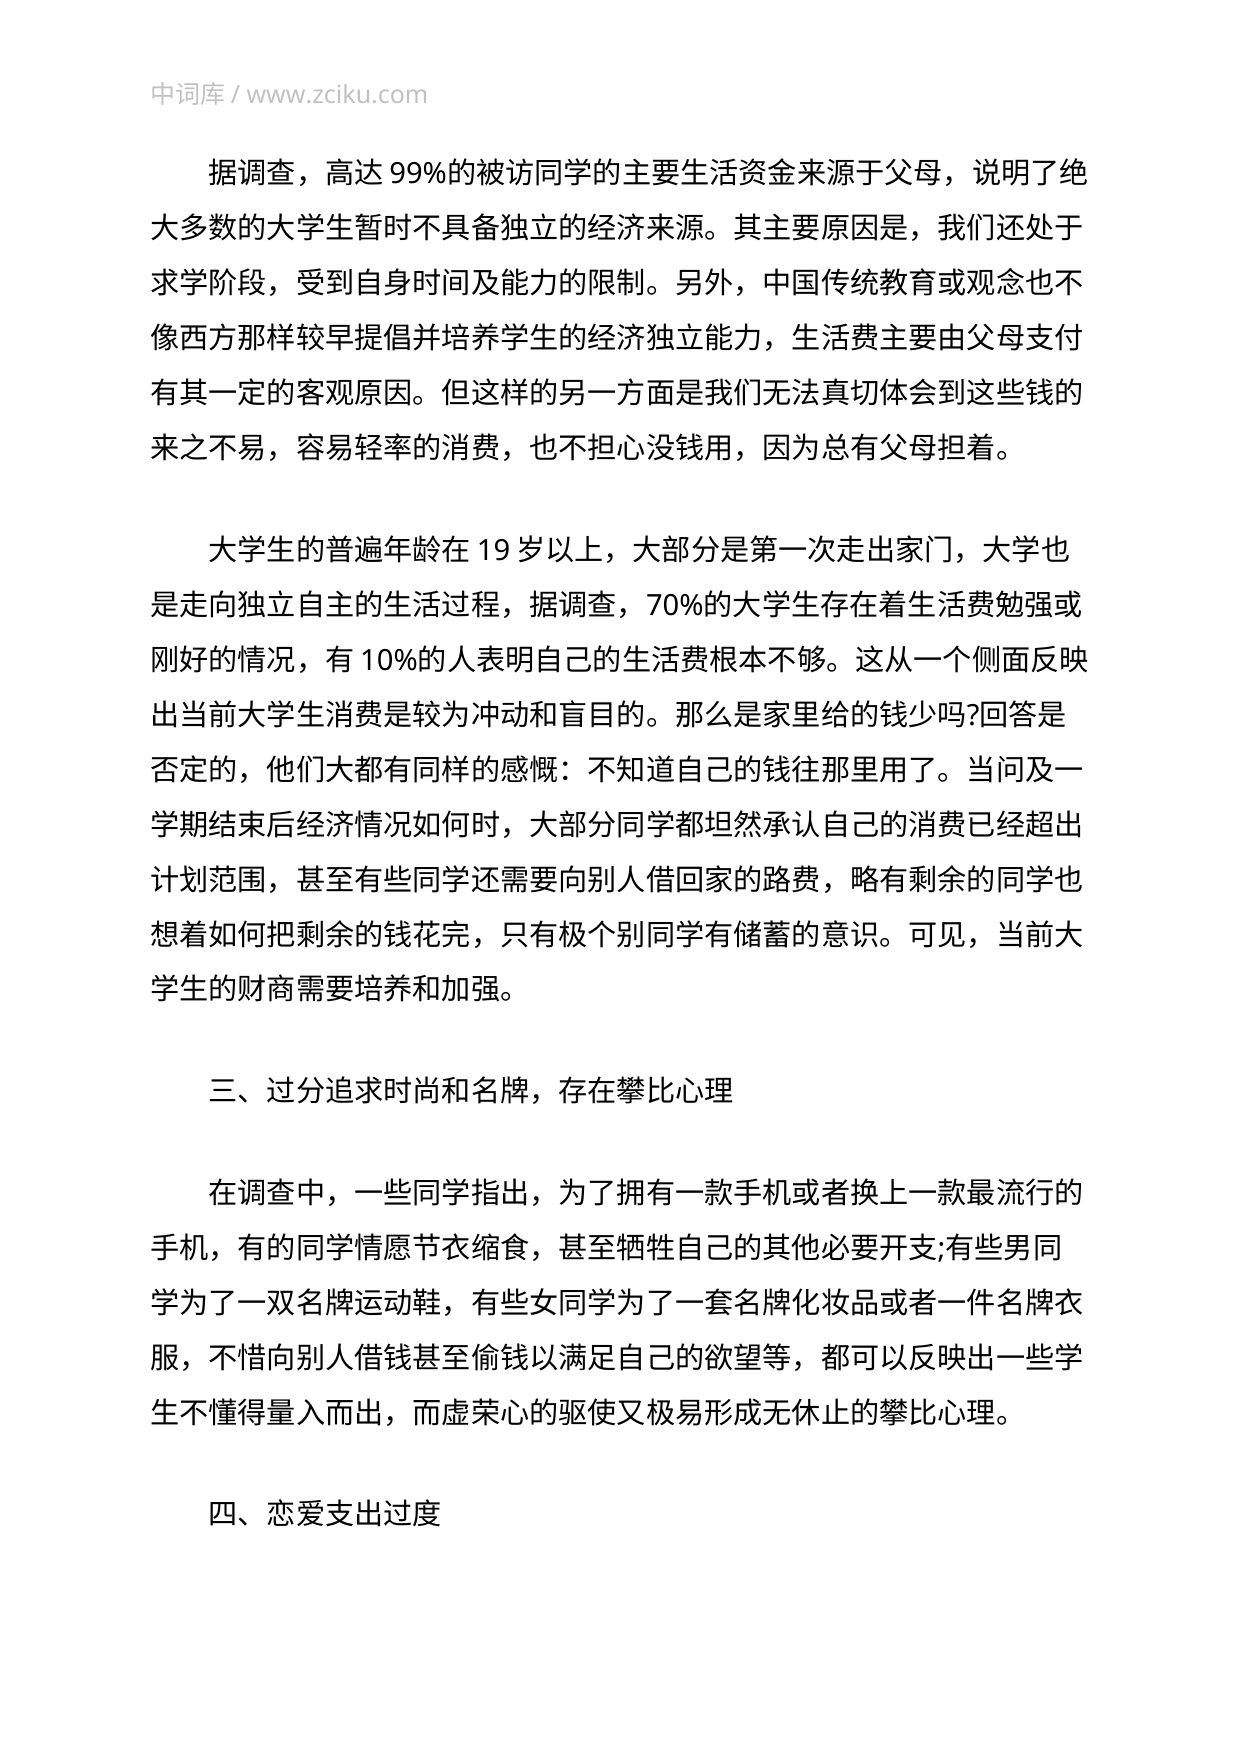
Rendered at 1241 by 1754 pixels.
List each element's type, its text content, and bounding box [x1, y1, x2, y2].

text 大学生的普遍年龄在19岁以上，大部分是第一次走出家门，大学也是走向独立自主的生活过程，据调查，70%的大学生存在着生活费勉强或刚好的情况，有10%的人表明自己的生活费根本不够。这从一个侧面反映出当前大学生消费是较为冲动和盲目的。那么是家里给的钱少吗?回答是否定的，他们大都有同样的感慨：不知道自己的钱往那里用了。当问及一学期结束后经济情况如何时，大部分同学都坦然承认自己的消费已经超出计划范围，甚至有些同学还需要向别人借回家的路费，略有剩余的同学也想着如何把剩余的钱花完，只有极个别同学有储蓄的意识。可见，当前大学生的财商需要培养和加强。 [150, 526, 1090, 1008]
text 四、恋爱支出过度 [150, 1491, 1090, 1533]
text 据调查，高达99%的被访同学的主要生活资金来源于父母，说明了绝大多数的大学生暂时不具备独立的经济来源。其主要原因是，我们还处于求学阶段，受到自身时间及能力的限制。另外，中国传统教育或观念也不像西方那样较早提倡并培养学生的经济独立能力，生活费主要由父母支付有其一定的客观原因。但这样的另一方面是我们无法真切体会到这些钱的来之不易，容易轻率的消费，也不担心没钱用，因为总有父母担着。 [150, 150, 1090, 467]
text 在调查中，一些同学指出，为了拥有一款手机或者换上一款最流行的手机，有的同学情愿节衣缩食，甚至牺牲自己的其他必要开支;有些男同学为了一双名牌运动鞋，有些女同学为了一套名牌化妆品或者一件名牌衣服，不惜向别人借钱甚至偷钱以满足自己的欲望等，都可以反映出一些学生不懂得量入而出，而虚荣心的驱使又极易形成无休止的攀比心理。 [150, 1169, 1090, 1431]
text 三、过分追求时尚和名牌，存在攀比心理 [150, 1068, 1090, 1110]
